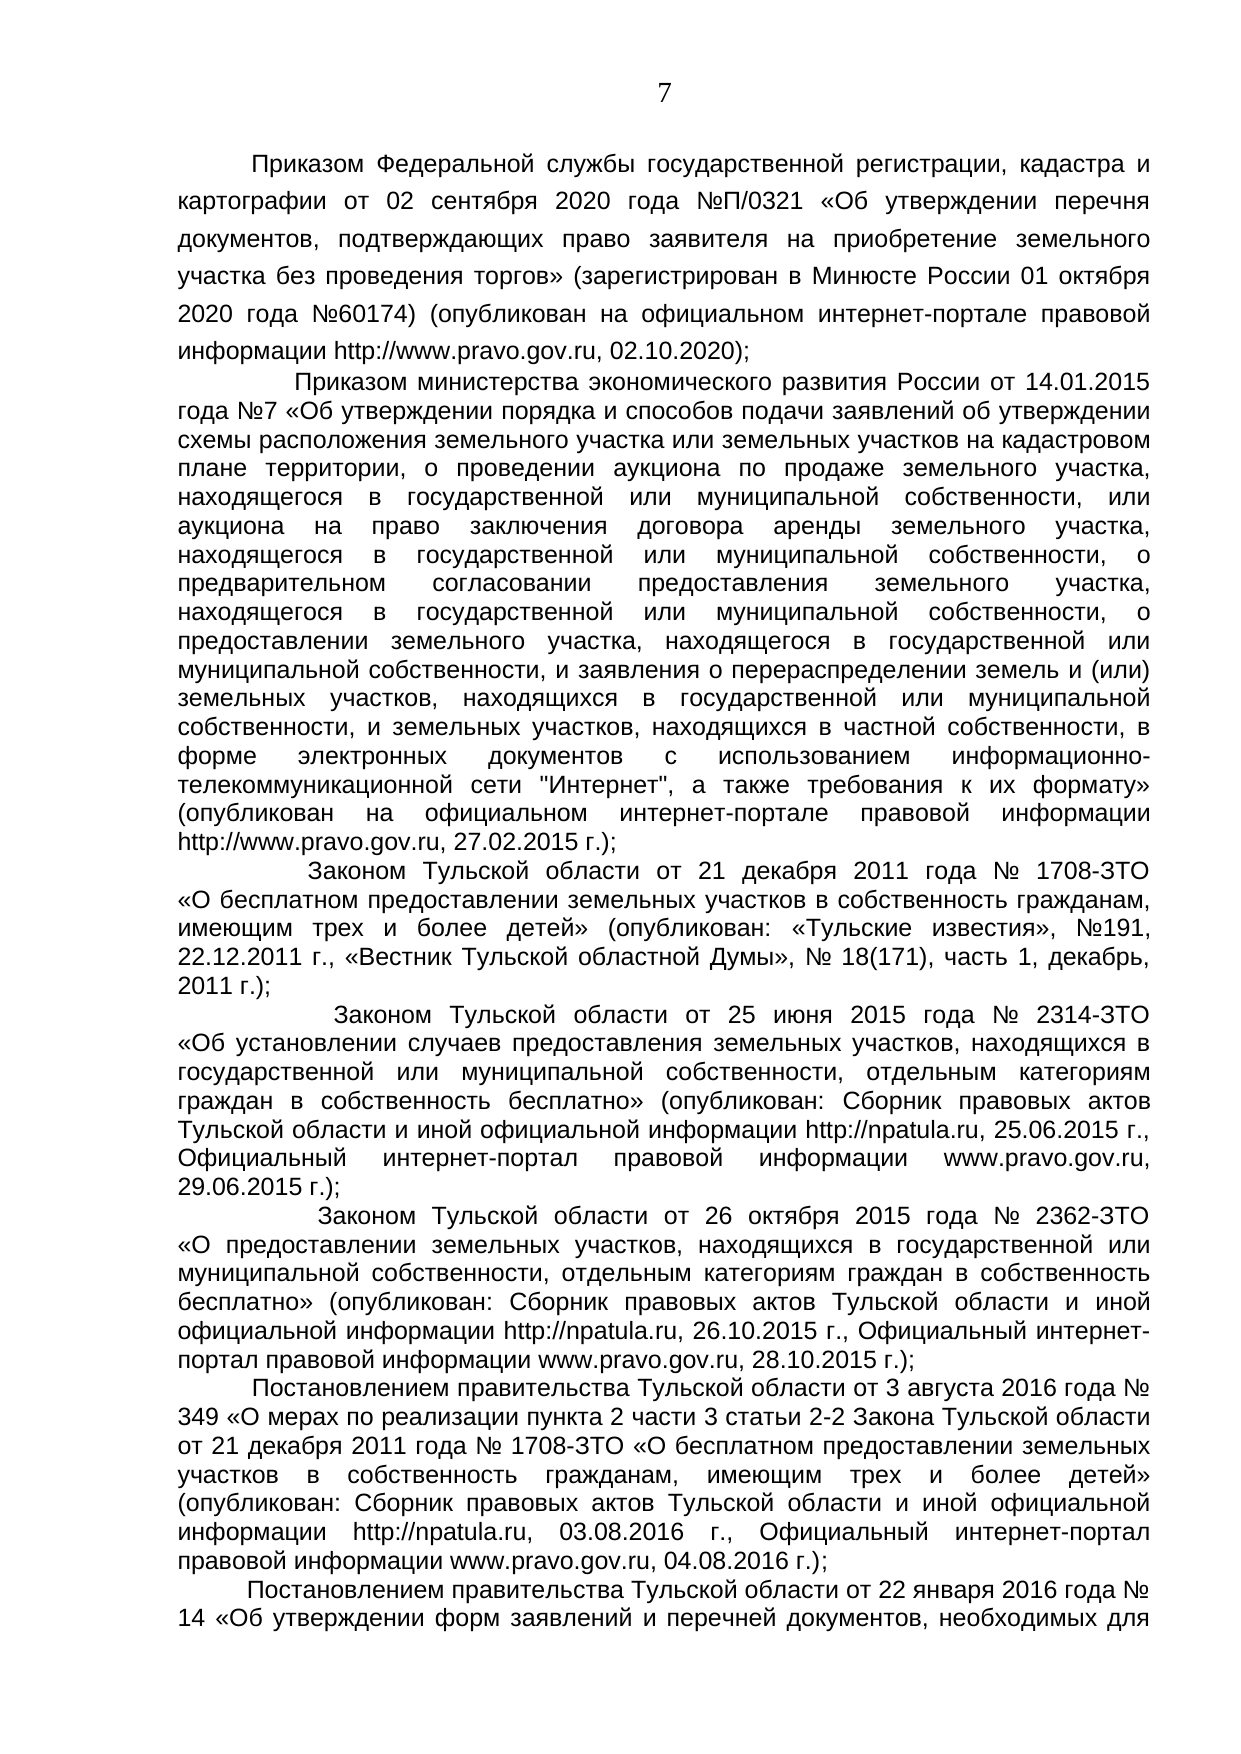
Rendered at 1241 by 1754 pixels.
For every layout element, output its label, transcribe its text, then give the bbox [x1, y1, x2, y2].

text Законом Тульской области от 26 октября 2015 года № 2362-ЗТО «О предоставлении земельных участков, находящихся в государственной или муниципальной собственности, отдельным категориям граждан в собственность бесплатно» (опубликован: Сборник правовых актов Тульской области и иной официальной информации http://npatula.ru, 26.10.2015 г., Официальный интернет-портал правовой информации www.pravo.gov.ru, 28.10.2015 г.); [177, 1201, 1152, 1373]
text Приказом министерства экономического развития России от 14.01.2015 года №7 «Об утверждении порядка и способов подачи заявлений об утверждении схемы расположения земельного участка или земельных участков на кадастровом плане территории, о проведении аукциона по продаже земельного участка, находящегося в государственной или муниципальной собственности, или аукциона на право заключения договора аренды земельного участка, находящегося в государственной или муниципальной собственности, о предварительном согласовании предоставления земельного участка, находящегося в государственной или муниципальной собственности, о предоставлении земельного участка, находящегося в государственной или муниципальной собственности, и заявления о перераспределении земель и (или) земельных участков, находящихся в государственной или муниципальной собственности, и земельных участков, находящихся в частной собственности, в форме электронных документов с использованием информационно-телекоммуникационной сети "Интернет", а также требования к их формату» (опубликован на официальном интернет-портале правовой информации http://www.pravo.gov.ru, 27.02.2015 г.); [177, 367, 1152, 856]
text Законом Тульской области от 21 декабря 2011 года № 1708-ЗТО «О бесплатном предоставлении земельных участков в собственность гражданам, имеющим трех и более детей» (опубликован: «Тульские известия», №191, 22.12.2011 г., «Вестник Тульской областной Думы», № 18(171), часть 1, декабрь, 2011 г.); [177, 856, 1152, 999]
text Приказом Федеральной службы государственной регистрации, кадастра и картографии от 02 сентября 2020 года №П/0321 «Об утверждении перечня документов, подтверждающих право заявителя на приобретение земельного участка без проведения торгов» (зарегистрирован в Минюсте России 01 октября 2020 года №60174) (опубликован на официальном интернет-портале правовой информации http://www.pravo.gov.ru, 02.10.2020); [177, 142, 1152, 367]
text Постановлением правительства Тульской области от 3 августа 2016 года № 349 «О мерах по реализации пункта 2 части 3 статьи 2-2 Закона Тульской области от 21 декабря 2011 года № 1708-ЗТО «О бесплатном предоставлении земельных участков в собственность гражданам, имеющим трех и более детей» (опубликован: Сборник правовых актов Тульской области и иной официальной информации http://npatula.ru, 03.08.2016 г., Официальный интернет-портал правовой информации www.pravo.gov.ru, 04.08.2016 г.); [177, 1373, 1152, 1574]
text Законом Тульской области от 25 июня 2015 года № 2314-ЗТО «Об установлении случаев предоставления земельных участков, находящихся в государственной или муниципальной собственности, отдельным категориям граждан в собственность бесплатно» (опубликован: Сборник правовых актов Тульской области и иной официальной информации http://npatula.ru, 25.06.2015 г., Официальный интернет-портал правовой информации www.pravo.gov.ru, 29.06.2015 г.); [177, 999, 1152, 1201]
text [177, 1574, 1152, 1632]
